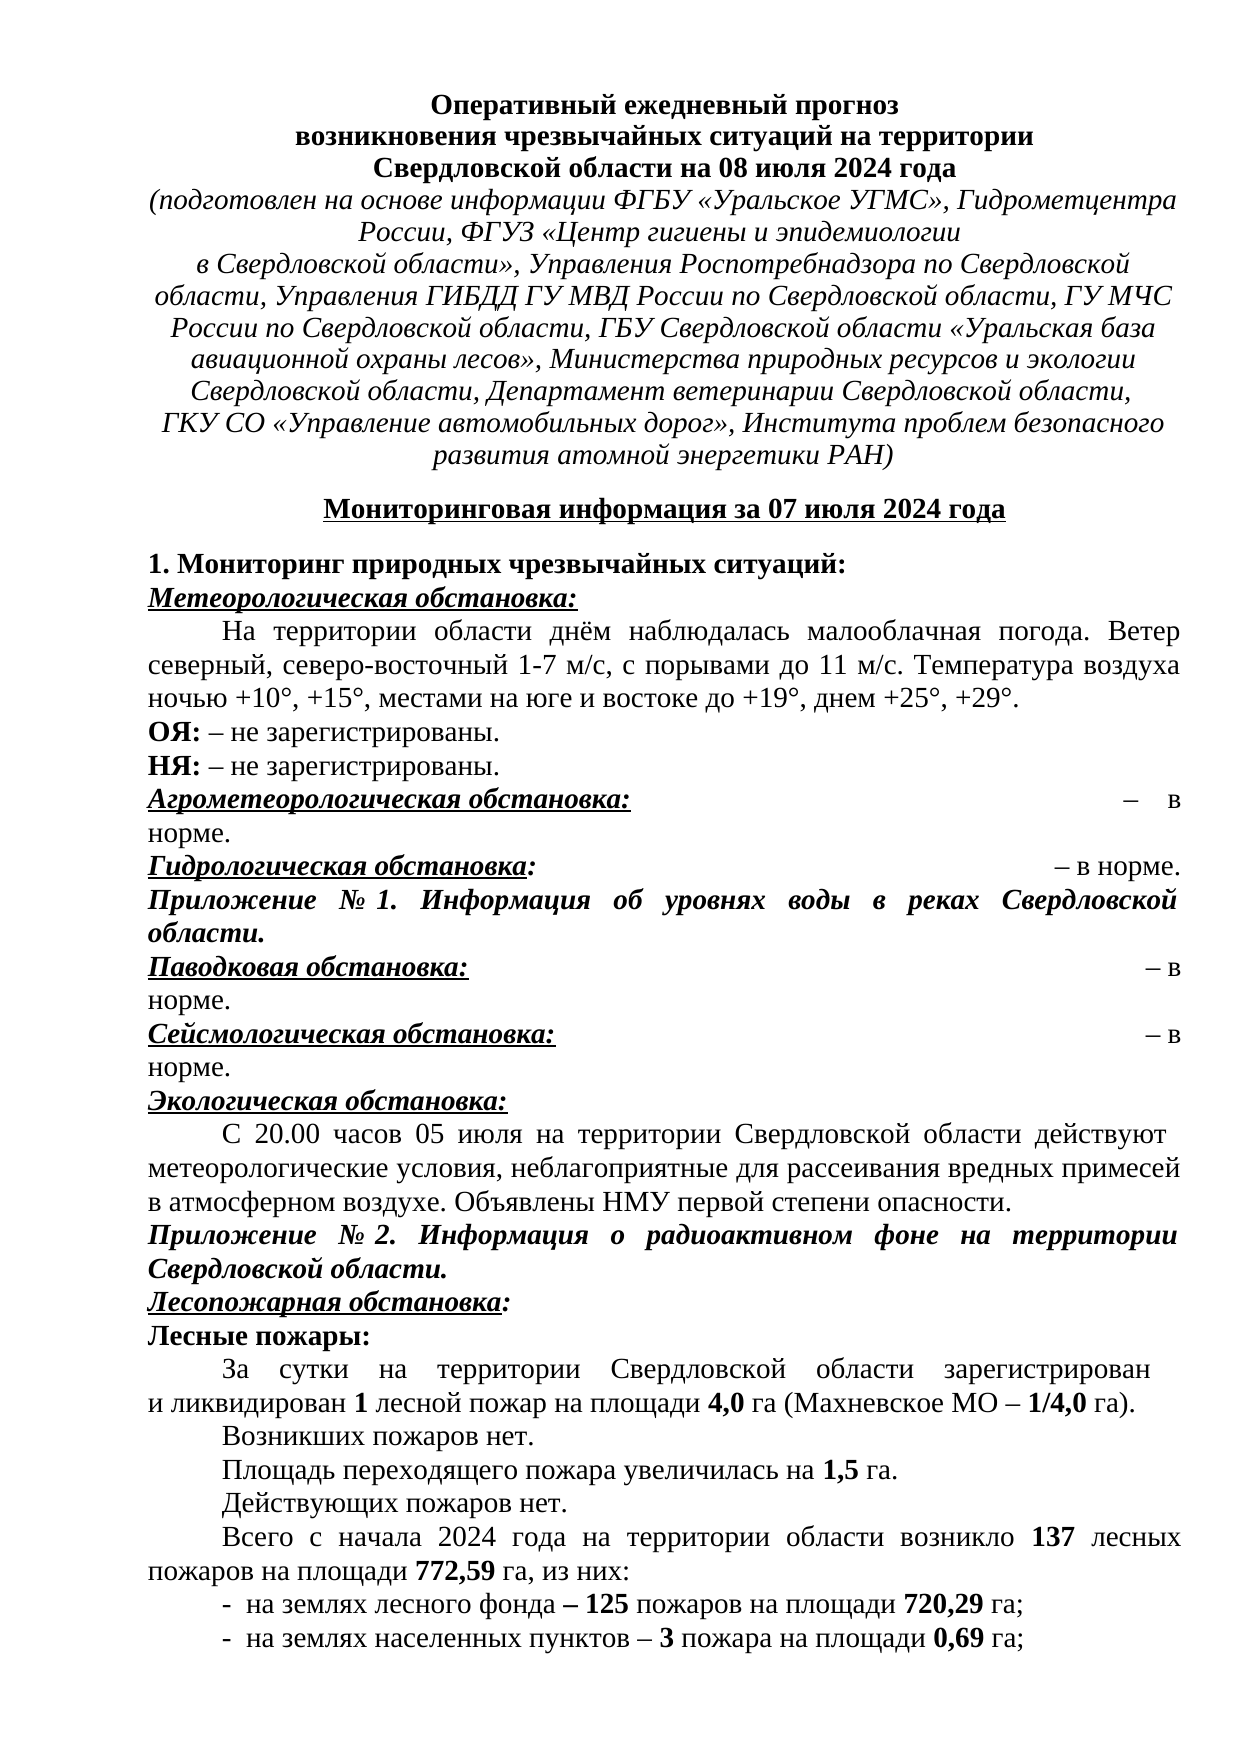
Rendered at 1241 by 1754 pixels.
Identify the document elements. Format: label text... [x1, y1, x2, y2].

text Сейсмологическая обстановка: – в норме. [148, 1016, 1181, 1083]
text Возникших пожаров нет. [148, 1418, 1181, 1452]
text 1. Мониторинг природных чрезвычайных ситуаций: [148, 548, 1181, 580]
text Действующих пожаров нет. [148, 1486, 1181, 1519]
text Всего с начала 2024 года на территории области возникло 137 лесных пожаров на площади 772,59 га, из них: [148, 1519, 1181, 1586]
text За сутки на территории Свердловской области зарегистрирован и ликвидирован 1 лесной пожар на площади 4,0 га (Махневское МО – 1/4,0 га). [148, 1351, 1181, 1418]
text Метеорологическая обстановка: [148, 580, 1181, 613]
text - на землях лесного фонда – 125 пожаров на площади 720,29 га; [148, 1586, 1181, 1620]
text Свердловской области на 08 июля 2024 года [148, 152, 1181, 184]
text Гидрологическая обстановка: – в норме. [148, 848, 1181, 882]
text НЯ: – не зарегистрированы. [148, 748, 1181, 781]
text Площадь переходящего пожара увеличилась на 1,5 га. [148, 1452, 1181, 1486]
text С 20.00 часов 05 июля на территории Свердловской области действуют метеорологические условия, неблагоприятные для рассеивания вредных примесей в атмосферном воздухе. Объявлены НМУ первой степени опасности. [148, 1117, 1181, 1217]
text Агрометеорологическая обстановка: – в норме. [148, 781, 1181, 848]
text Лесопожарная обстановка: [148, 1284, 1181, 1318]
text Приложение № 2. Информация о радиоактивном фоне на территории Свердловской области. [148, 1217, 1181, 1284]
text Паводковая обстановка: – в норме. [148, 949, 1181, 1016]
text Лесные пожары: [148, 1318, 1158, 1351]
text На территории области днём наблюдалась малооблачная погода. Ветер северный, северо-восточный 1-7 м/с, с порывами до 11 м/с. Температура воздуха ночью +10°, +15°, местами на юге и востоке до +19°, днем +25°, +29°. [148, 613, 1181, 714]
text Оперативный ежедневный прогноз [148, 89, 1181, 120]
text ОЯ: – не зарегистрированы. [148, 714, 1181, 748]
text Мониторинговая информация за 07 июля 2024 года [148, 493, 1181, 525]
text Приложение № 1. Информация об уровнях воды в реках Свердловской области. [148, 882, 1181, 949]
text - на землях населенных пунктов – 3 пожара на площади 0,69 га; [148, 1620, 1181, 1653]
text (подготовлен на основе информации ФГБУ «Уральское УГМС», Гидрометцентра России, ФГУЗ «Центр гигиены и эпидемиологии в Свердловской области», Управления Роспотребнадзора по Свердловской области, Управления ГИБДД ГУ МВД России по Свердловской области, ГУ МЧС России по Свердловской области, ГБУ Свердловской области «Уральская база авиационной охраны лесов», Министерства природных ресурсов и экологии Свердловской области, Департамент ветеринарии Свердловской области, ГКУ СО «Управление автомобильных дорог», Института проблем безопасного развития атомной энергетики РАН) [148, 184, 1181, 471]
text Экологическая обстановка: [148, 1083, 1181, 1117]
text возникновения чрезвычайных ситуаций на территории [148, 120, 1181, 152]
